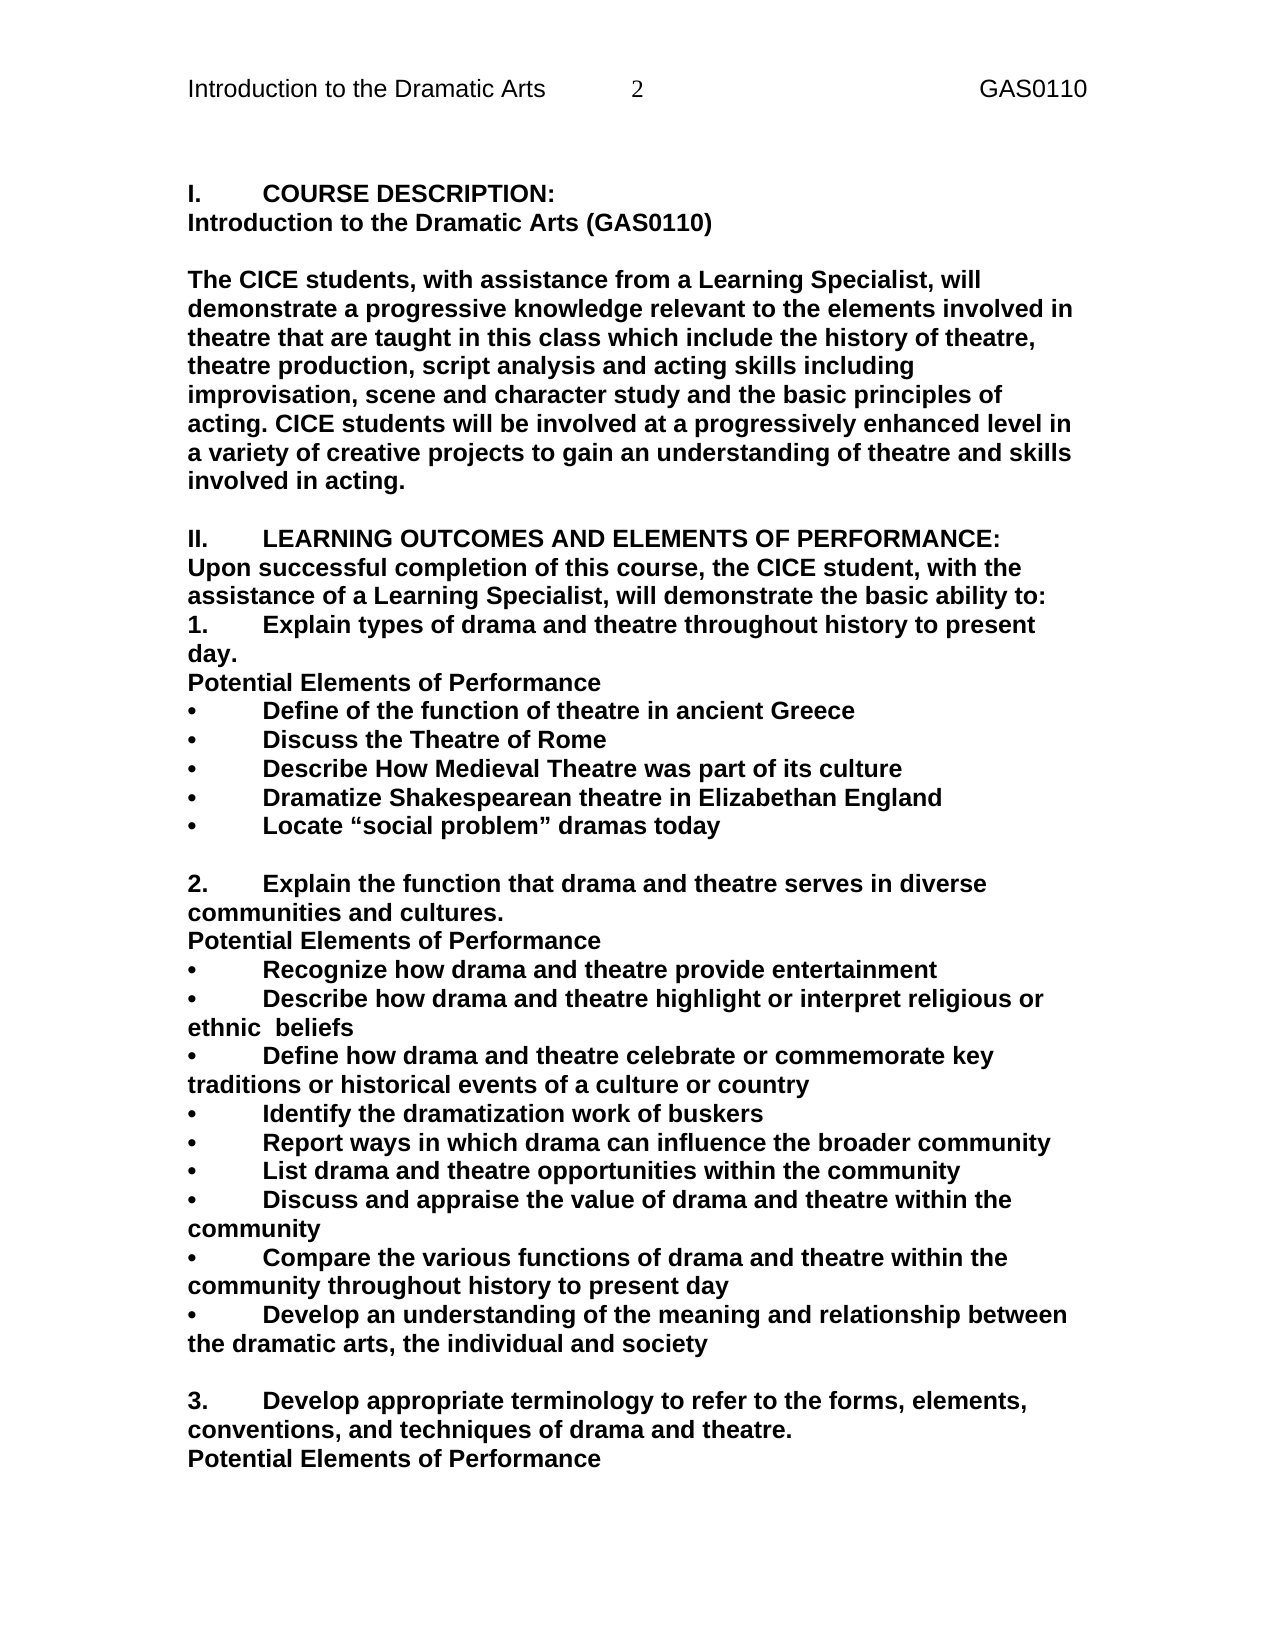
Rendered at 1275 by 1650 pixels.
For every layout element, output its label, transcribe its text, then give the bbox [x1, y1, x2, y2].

text • Define how drama and theatre celebrate or commemorate key traditions or historical events of a culture or country [187, 1041, 1087, 1099]
text • Describe How Medieval Theatre was part of its culture [187, 754, 1087, 782]
text • Identify the dramatization work of buskers [187, 1099, 1087, 1127]
text II. LEARNING OUTCOMES AND ELEMENTS OF PERFORMANCE: [187, 524, 1087, 552]
text • Discuss the Theatre of Rome [187, 725, 1087, 754]
text The CICE students, with assistance from a Learning Specialist, will demonstrate a progressive knowledge relevant to the elements involved in theatre that are taught in this class which include the history of theatre, theatre production, script analysis and acting skills including improvisation, scene and character study and the basic principles of acting. CICE students will be involved at a progressively enhanced level in a variety of creative projects to gain an understanding of theatre and skills involved in acting. [187, 265, 1087, 495]
text Potential Elements of Performance [187, 926, 1087, 955]
text • Compare the various functions of drama and theatre within the community throughout history to present day [187, 1242, 1087, 1300]
text • Develop an understanding of the meaning and relationship between the dramatic arts, the individual and society [187, 1300, 1087, 1357]
text 1. Explain types of drama and theatre throughout history to present day. [187, 610, 1087, 667]
text Introduction to the Dramatic Arts (GAS0110) [187, 207, 1087, 236]
text • Report ways in which drama can influence the broader community [187, 1127, 1087, 1156]
text • List drama and theatre opportunities within the community [187, 1156, 1087, 1185]
text 2. Explain the function that drama and theatre serves in diverse communities and cultures. [187, 869, 1087, 926]
text Potential Elements of Performance [187, 1444, 1087, 1472]
text • Locate “social problem” dramas today [187, 811, 1087, 840]
text • Describe how drama and theatre highlight or interpret religious or ethnic beliefs [187, 984, 1087, 1041]
text Upon successful completion of this course, the CICE student, with the assistance of a Learning Specialist, will demonstrate the basic ability to: [187, 552, 1087, 610]
text • Dramatize Shakespearean theatre in Elizabethan England [187, 782, 1087, 811]
text I. COURSE DESCRIPTION: [187, 179, 1087, 207]
text • Define of the function of theatre in ancient Greece [187, 696, 1087, 725]
text • Recognize how drama and theatre provide entertainment [187, 955, 1087, 984]
text 3. Develop appropriate terminology to refer to the forms, elements, conventions, and techniques of drama and theatre. [187, 1386, 1087, 1444]
text Potential Elements of Performance [187, 667, 1087, 696]
text • Discuss and appraise the value of drama and theatre within the community [187, 1185, 1087, 1242]
